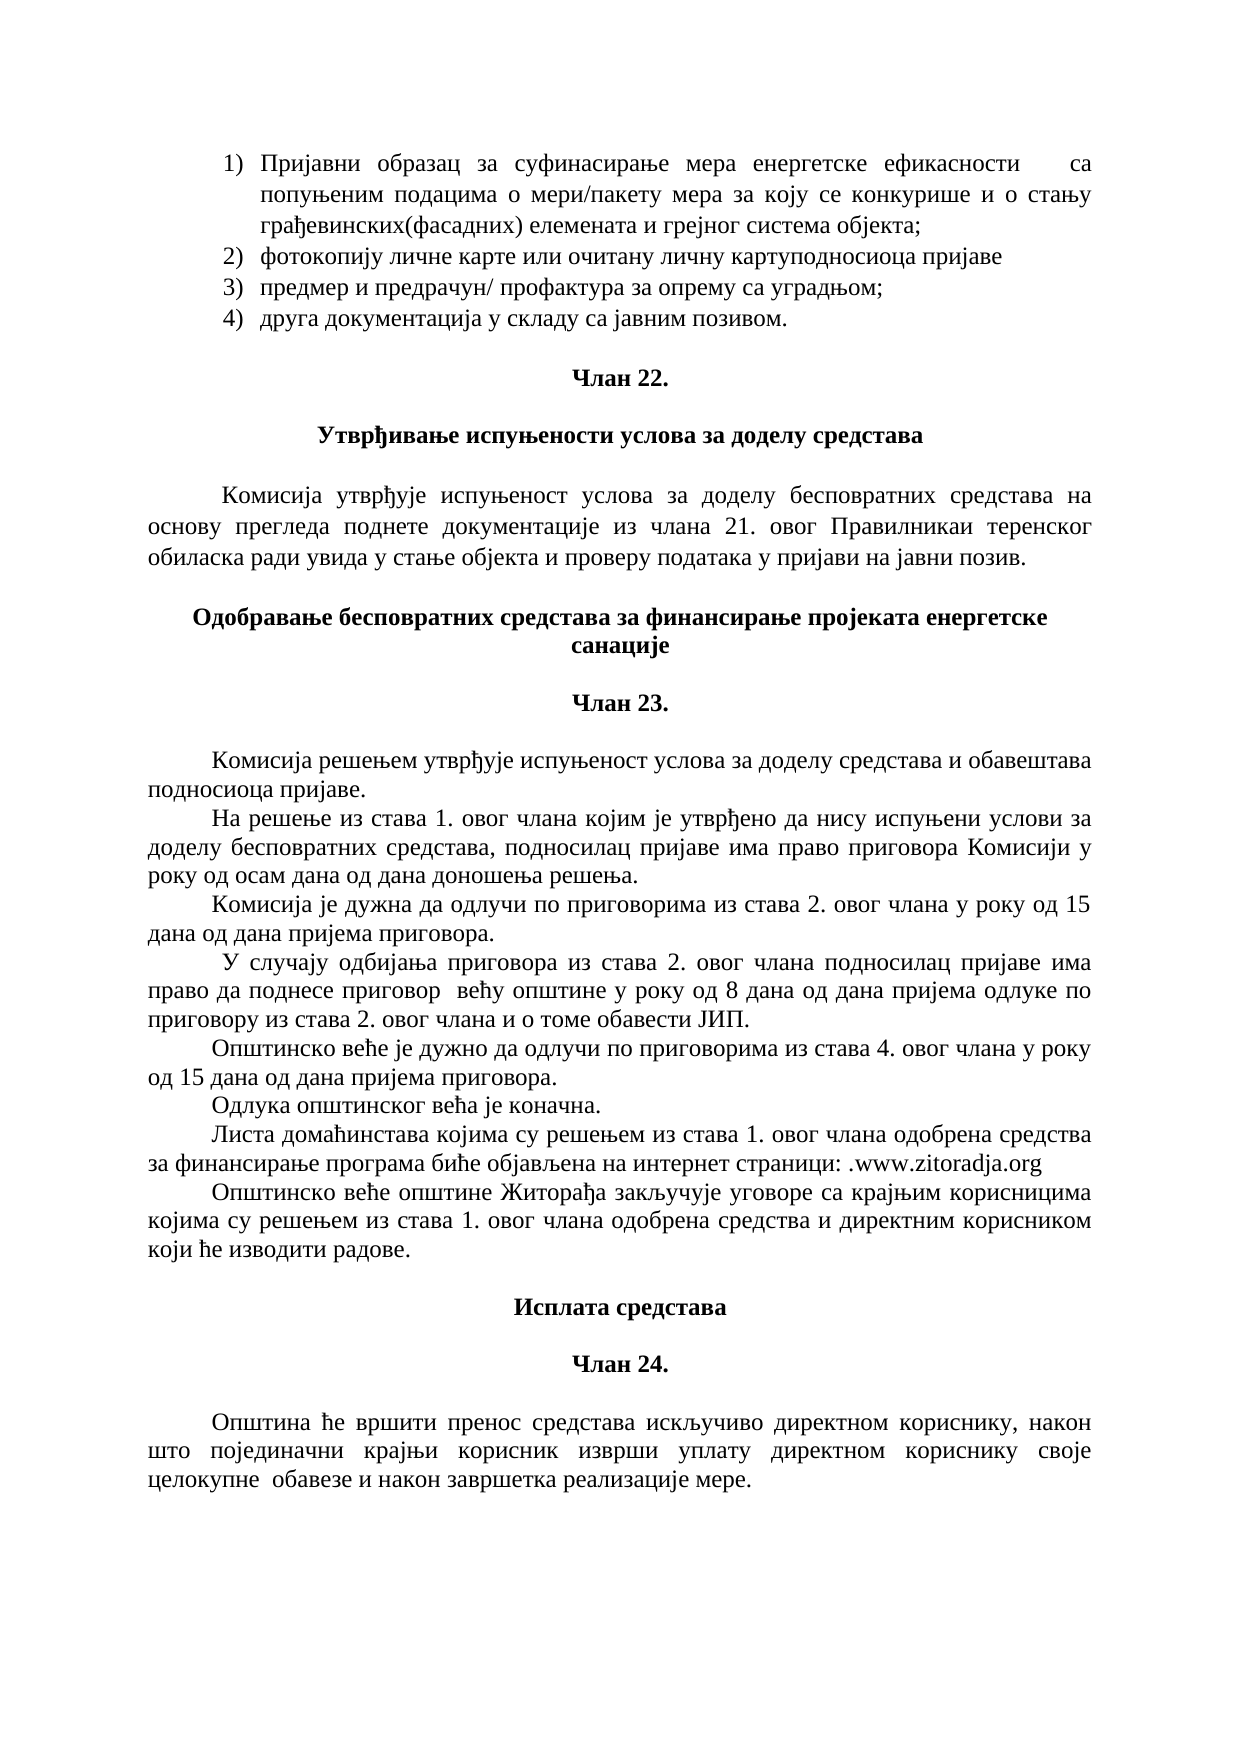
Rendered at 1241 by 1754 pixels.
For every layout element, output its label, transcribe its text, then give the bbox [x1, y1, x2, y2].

list друга документација у складу са јавним позивом. [223, 303, 1093, 332]
list Пријавни образац за суфинасирање мера енергетске ефикасности са попуњеним подацима о мери/пакету мера за коју се конкурише и о стању грађевинских(фасадних) елемената и грејног система објекта; [223, 148, 1093, 238]
text Листа домаћинстава којима су решењем из става 1. овог члана одобрена средства за финансирање програма биће објављена на интернет страници: .www.zitoradja.org [148, 1119, 1093, 1177]
text Комисија решењем утврђује испуњеност услова за доделу средстава и обавештава подносиоца пријаве. [148, 746, 1093, 803]
text Општина ће вршити пренос средстава искључиво директном кориснику, након што појединачни крајњи корисник изврши уплату директном кориснику своје целокупне обавезе и након завршетка реализације мере. [148, 1407, 1093, 1493]
list предмер и предрачун/ профактура за опрему са уградњом; [223, 272, 1093, 301]
text На решење из става 1. овог члана којим је утврђено да нису испуњени услови за доделу бесповратних средстава, подносилац пријаве има право приговора Комисији у року од осам дана од дана доношења решења. [148, 803, 1093, 889]
list фотокопију личне карте или очитану личну картуподносиоца пријаве [223, 241, 1093, 269]
text Члан 22. [148, 363, 1093, 391]
text Члан 23. [148, 688, 1093, 717]
text Општинско веће општине Житорађа закључује уговоре са крајњим корисницима којима су решењем из става 1. овог члана одобрена средства и директним корисником који ће изводити радове. [148, 1177, 1093, 1263]
text Члан 24. [148, 1349, 1093, 1378]
text Комисија је дужна да одлучи по приговорима из става 2. овог члана у року од 15 дана од дана пријема приговора. [148, 889, 1093, 947]
text Одобравање бесповратних средстава за финансирање пројеката енергетске санације [148, 602, 1093, 659]
text Утврђивање испуњености услова за доделу средстава [148, 420, 1093, 449]
text Комисија утврђује испуњеност услова за доделу бесповратних средстава на основу прегледа поднете документације из члана 21. овог Правилникаи теренског обиласка ради увида у стање објекта и проверу података у пријави на јавни позив. [148, 480, 1093, 571]
text Одлука општинског већа је коначна. [148, 1091, 1093, 1119]
text Исплата средстава [148, 1292, 1093, 1321]
text Општинско веће је дужно да одлучи по приговорима из става 4. овог члана у року од 15 дана од дана пријема приговора. [148, 1033, 1093, 1091]
text У случају одбијања приговора из става 2. овог члана подносилац пријаве има право да поднесе приговор већу општине у року од 8 дана од дана пријема одлуке по приговору из става 2. овог члана и о томе обавести ЈИП. [148, 947, 1093, 1033]
